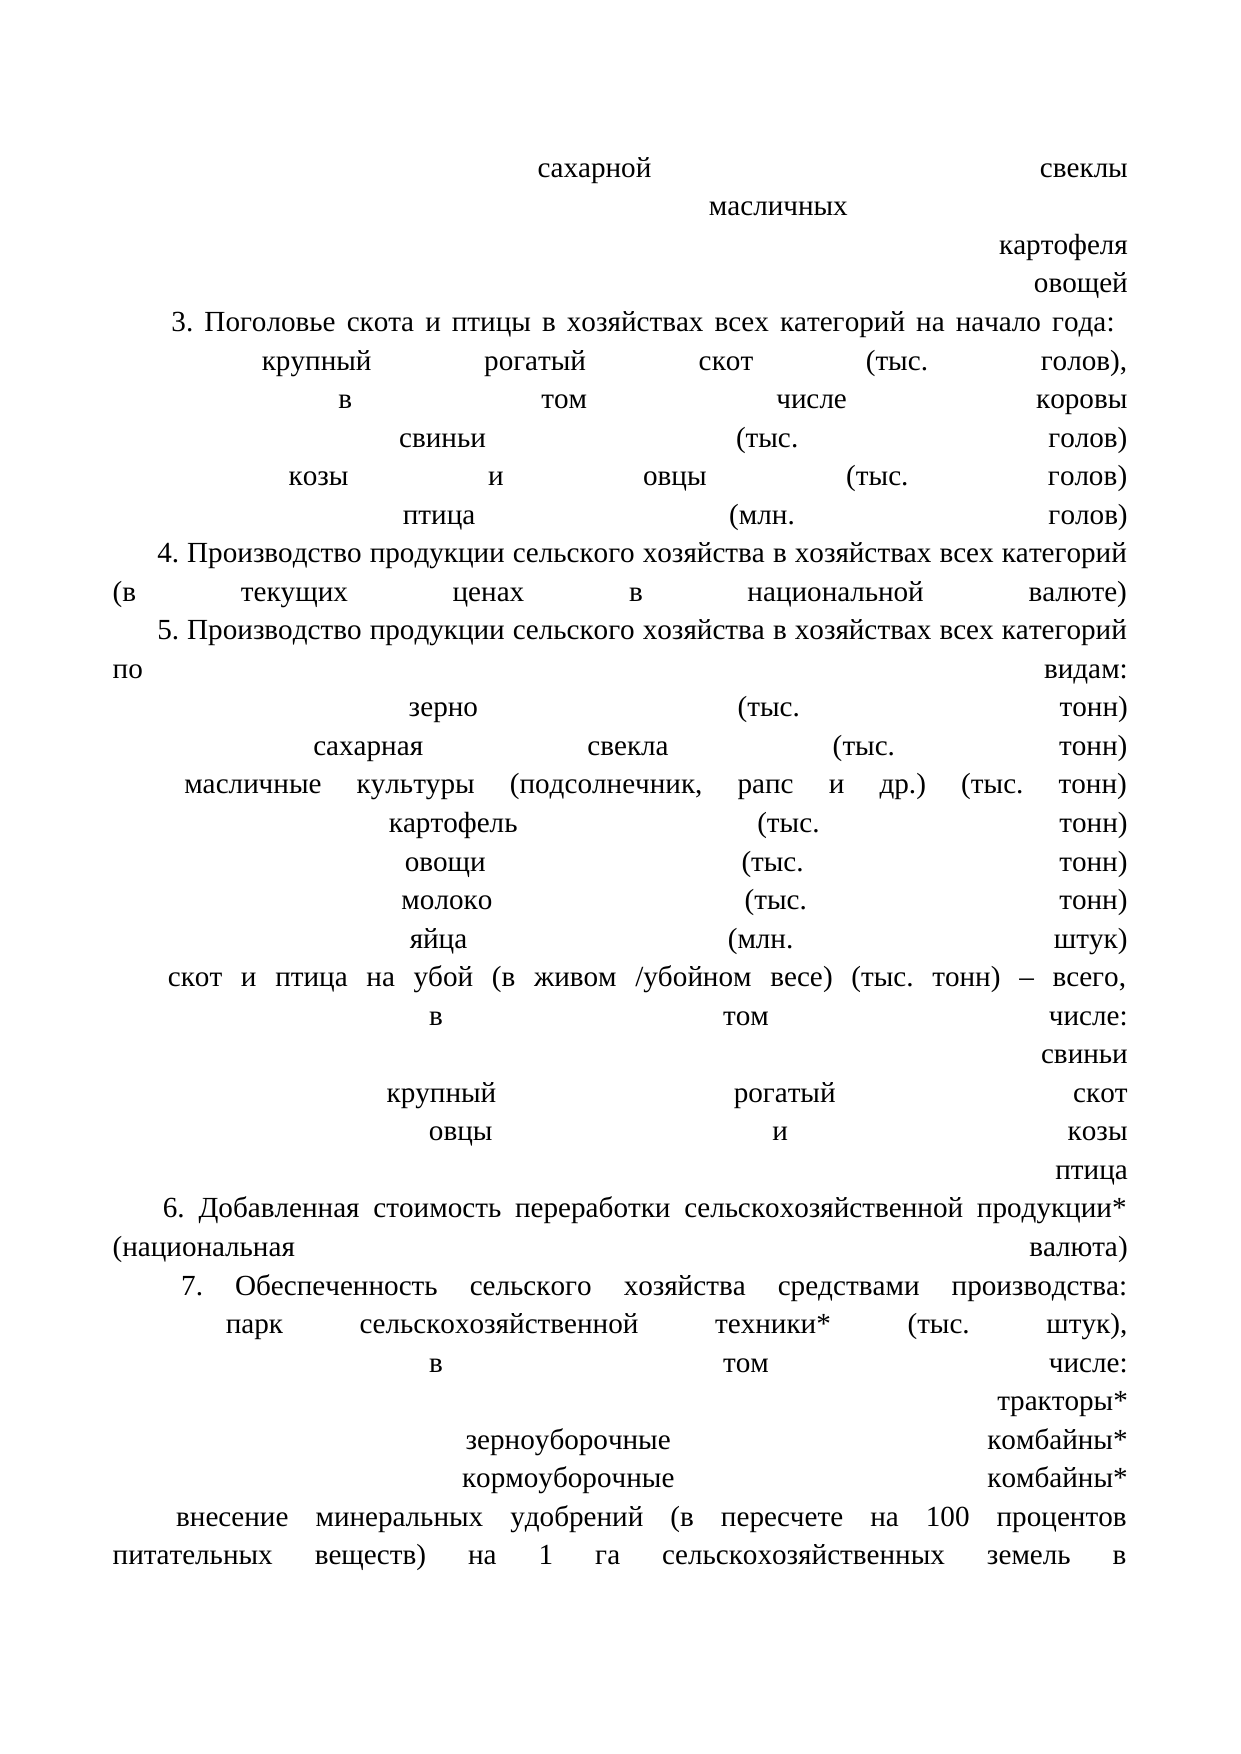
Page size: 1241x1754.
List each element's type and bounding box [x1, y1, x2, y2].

text [112, 150, 1128, 1571]
